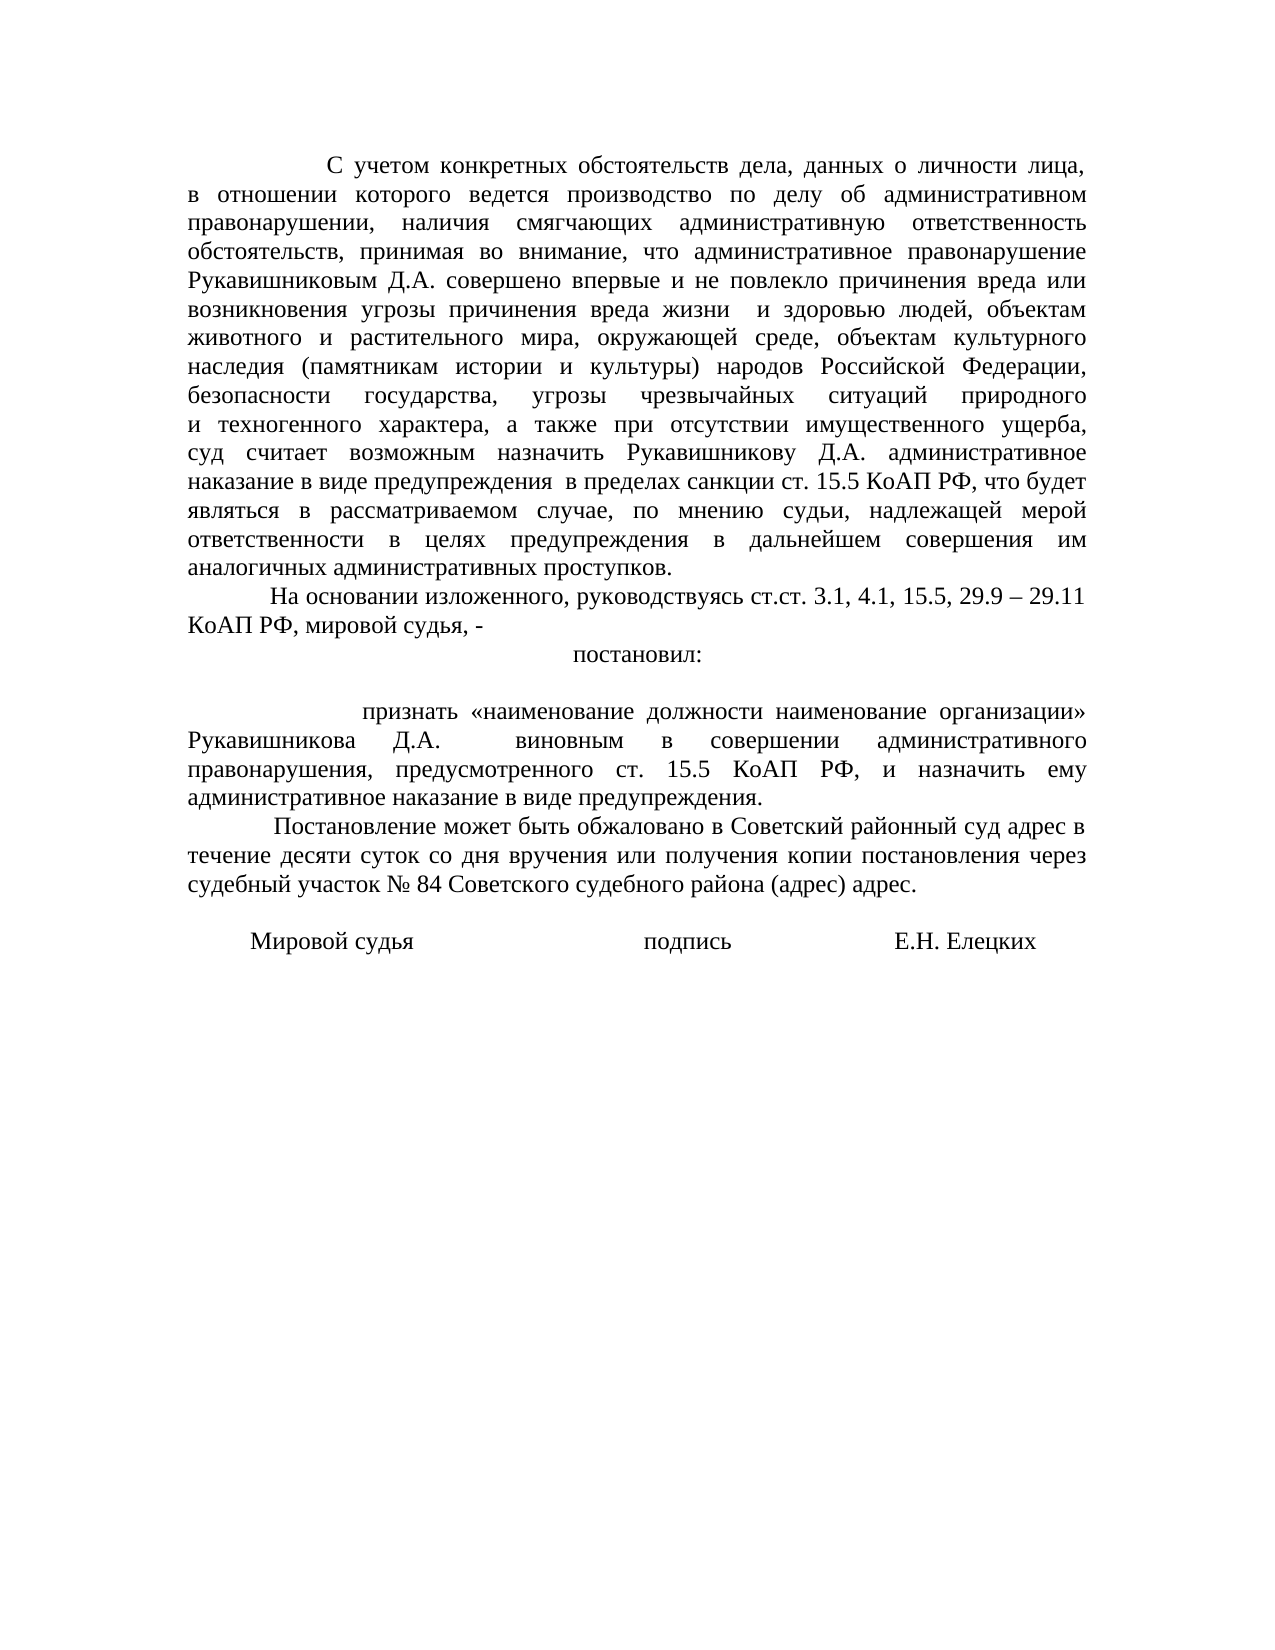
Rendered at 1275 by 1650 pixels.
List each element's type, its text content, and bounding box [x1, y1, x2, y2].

text Мировой судья подпись Е.Н. Елецких [187, 926, 1087, 955]
text постановил: [187, 639, 1087, 667]
text Постановление может быть обжаловано в Советский районный суд адрес в течение десяти суток со дня вручения или получения копии постановления через судебный участок № 84 Советского судебного района (адрес) адрес. [187, 811, 1087, 897]
text признать «наименование должности наименование организации» Рукавишникова Д.А. виновным в совершении административного правонарушения, предусмотренного ст. 15.5 КоАП РФ, и назначить ему административное наказание в виде предупреждения. [187, 696, 1087, 811]
text На основании изложенного, руководствуясь ст.ст. 3.1, 4.1, 15.5, 29.9 – 29.11 КоАП РФ, мировой судья, - [187, 581, 1087, 639]
text С учетом конкретных обстоятельств дела, данных о личности лица, в отношении которого ведется производство по делу об административном правонарушении, наличия смягчающих административную ответственность обстоятельств, принимая во внимание, что административное правонарушение Рукавишниковым Д.А. совершено впервые и не повлекло причинения вреда или возникновения угрозы причинения вреда жизни и здоровью людей, объектам животного и растительного мира, окружающей среде, объектам культурного наследия (памятникам истории и культуры) народов Российской Федерации, безопасности государства, угрозы чрезвычайных ситуаций природного и техногенного характера, а также при отсутствии имущественного ущерба, суд считает возможным назначить Рукавишникову Д.А. административное наказание в виде предупреждения в пределах санкции ст. 15.5 КоАП РФ, что будет являться в рассматриваемом случае, по мнению судьи, надлежащей мерой ответственности в целях предупреждения в дальнейшем совершения им аналогичных административных проступков. [187, 150, 1087, 581]
